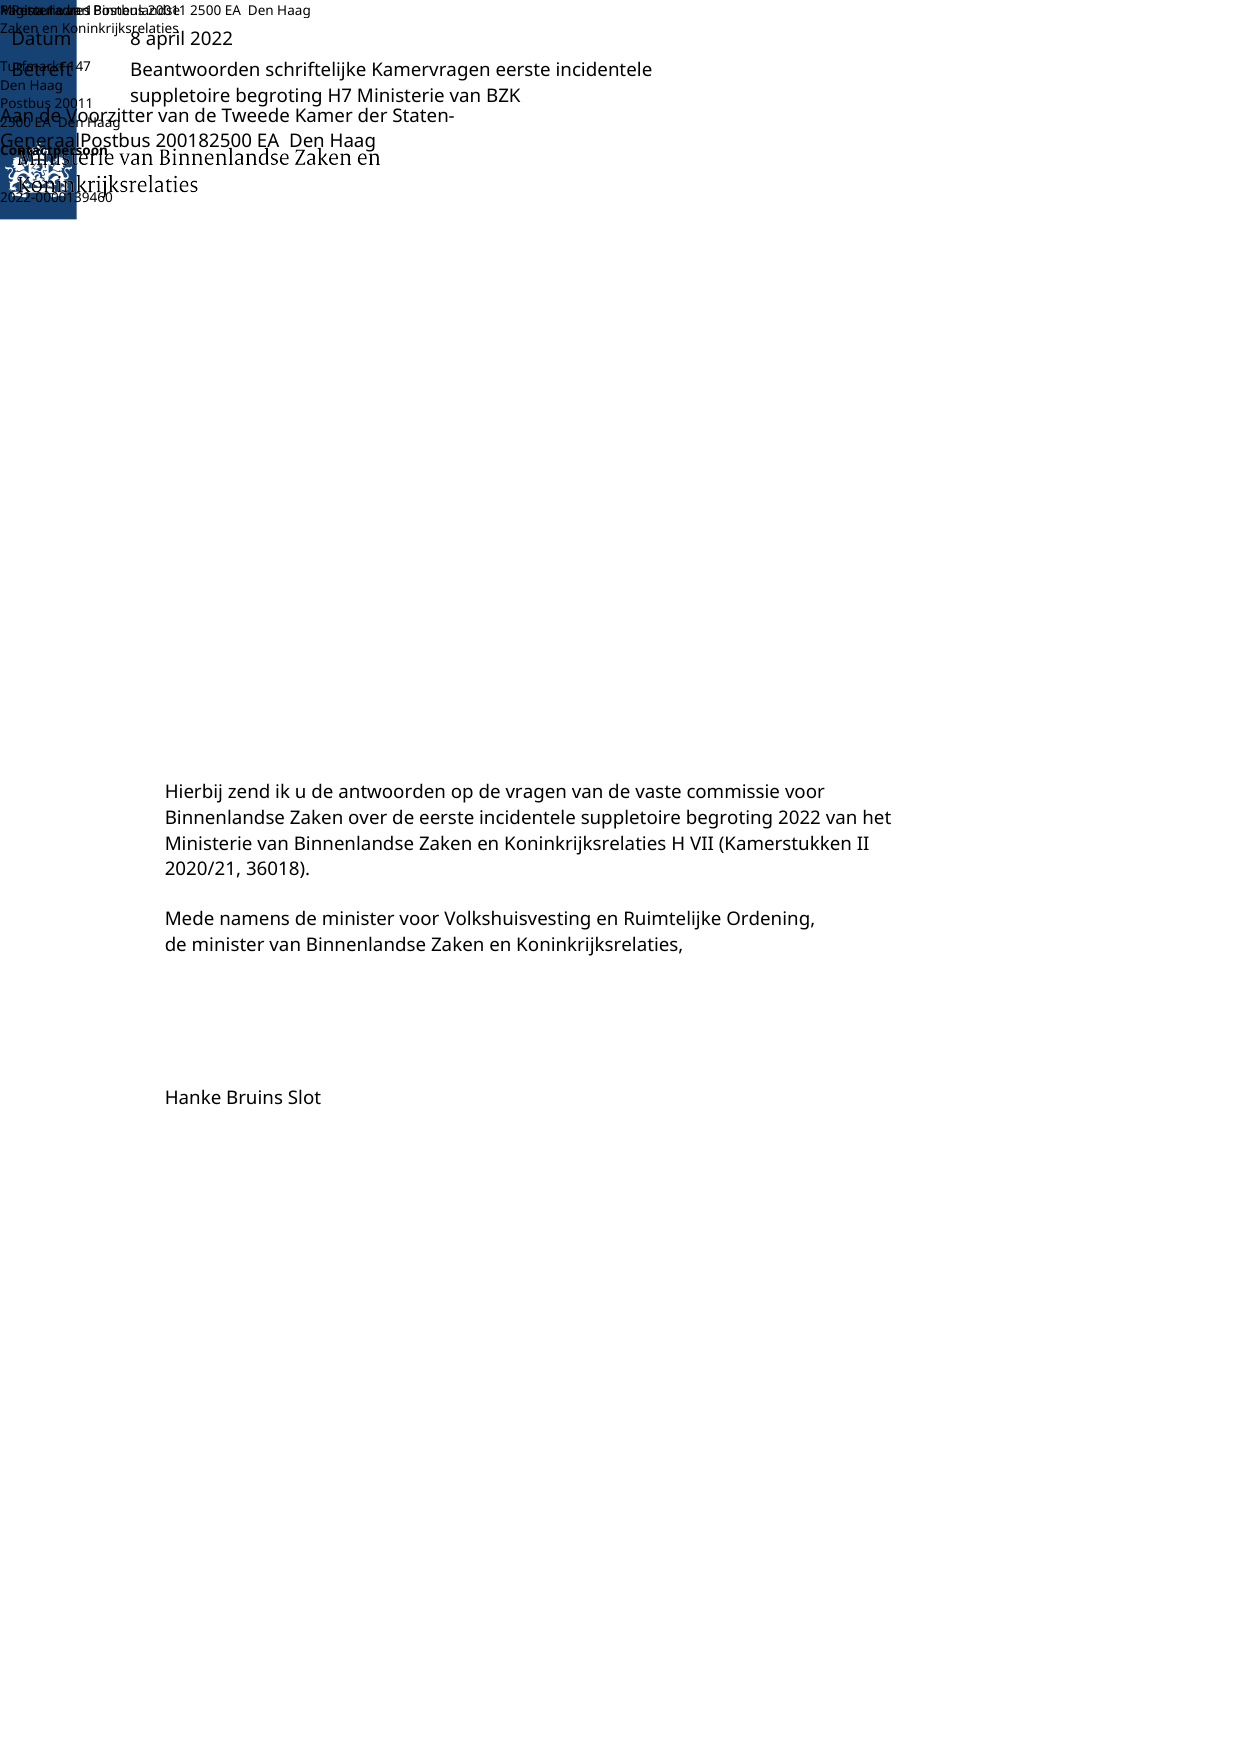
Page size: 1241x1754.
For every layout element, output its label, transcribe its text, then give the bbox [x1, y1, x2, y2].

text Mede namens de minister voor Volkshuisvesting en Ruimtelijke Ordening, [164, 906, 946, 931]
picture [0, 0, 384, 260]
text de minister van Binnenlandse Zaken en Koninkrijksrelaties, Hanke Bruins Slot [164, 931, 946, 1109]
text Hierbij zend ik u de antwoorden op de vragen van de vaste commissie voor Binnenlandse Zaken over de eerste incidentele suppletoire begroting 2022 van het Ministerie van Binnenlandse Zaken en Koninkrijksrelaties H VII (Kamerstukken II 2020/21, 36018). [164, 779, 946, 881]
